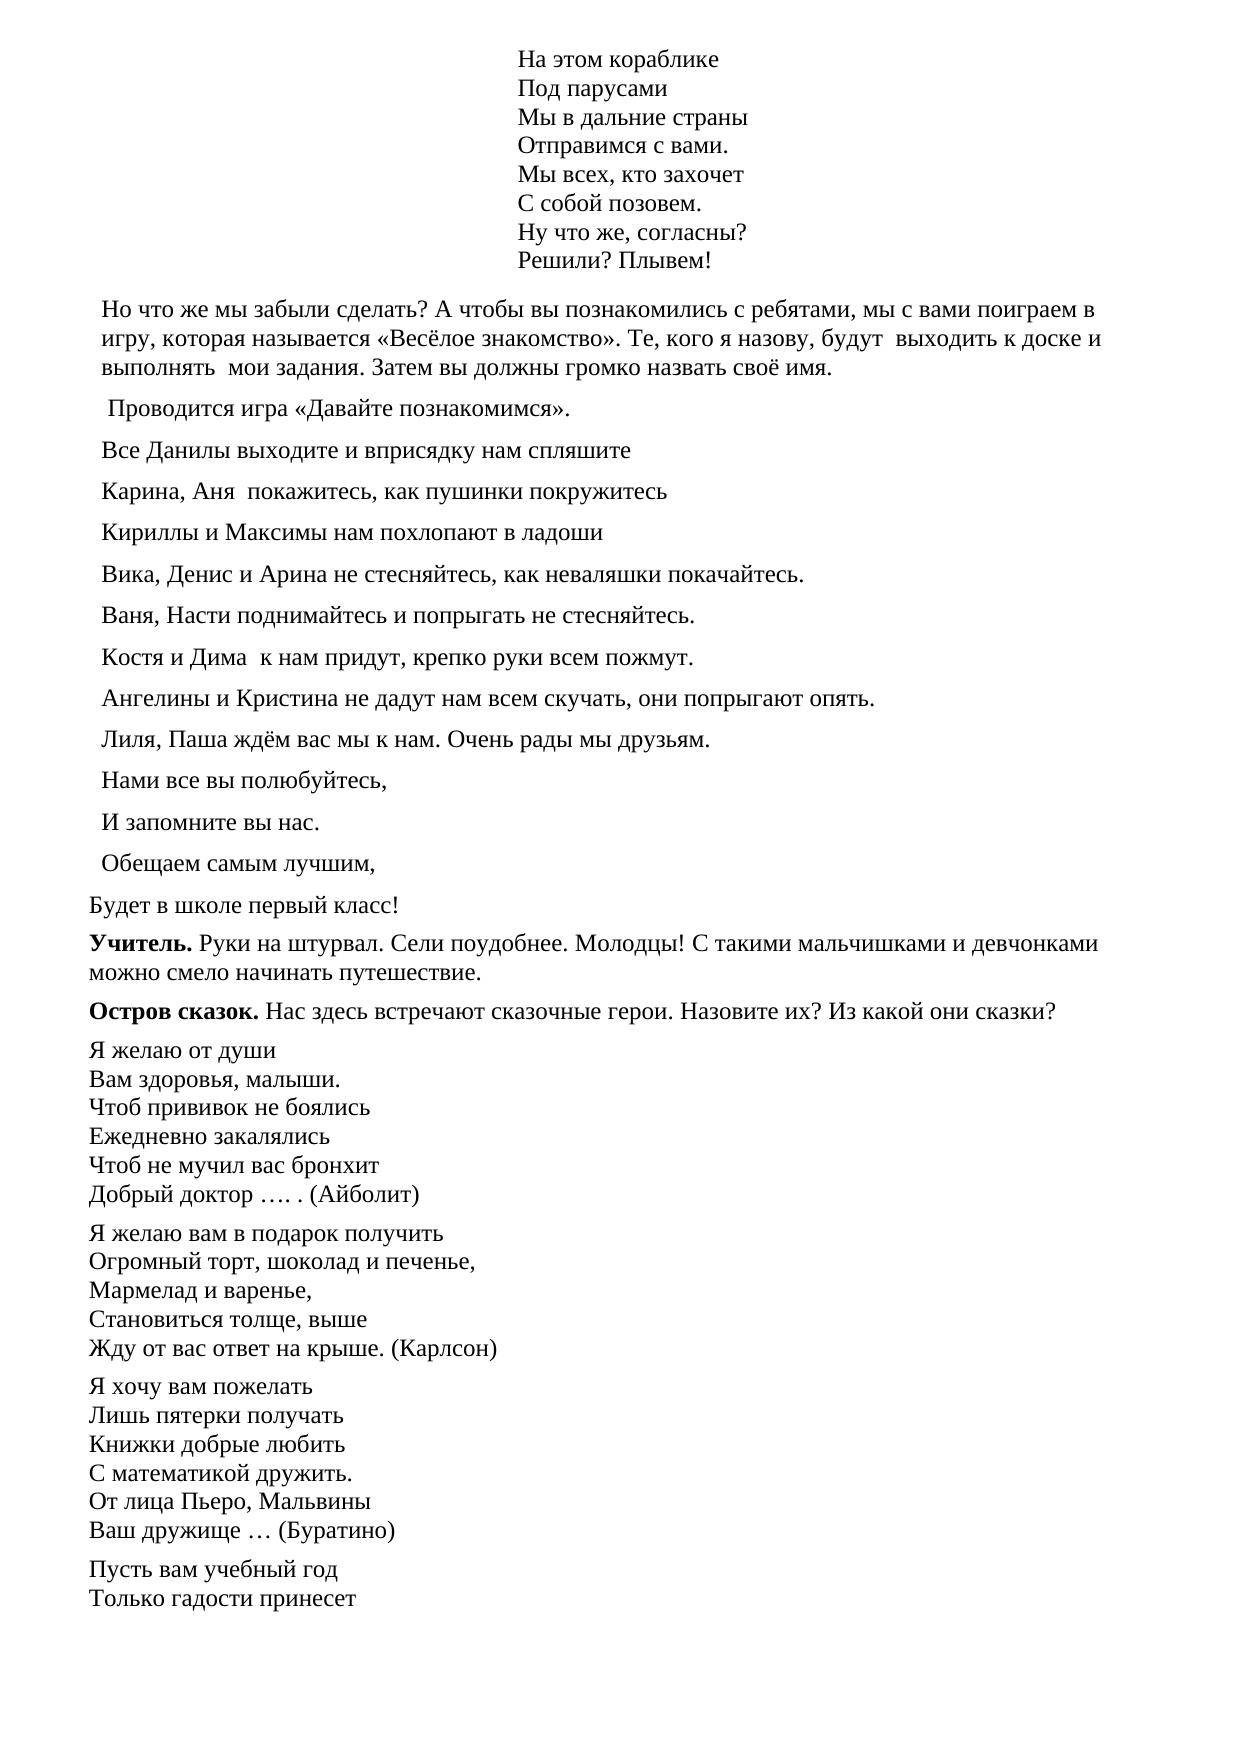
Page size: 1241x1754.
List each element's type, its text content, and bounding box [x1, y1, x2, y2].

text Нами все вы полюбуйтесь, [101, 766, 1139, 794]
text Ангелины и Кристина не дадут нам всем скучать, они попрыгают опять. [101, 683, 1139, 712]
text Но что же мы забыли сделать? А чтобы вы познакомились с ребятами, мы с вами поиграем в игру, которая называется «Весёлое знакомство». Те, кого я назову, будут выходить к доске и выполнять мои задания. Затем вы должны громко назвать своё имя. [101, 294, 1139, 381]
text Лиля, Паша ждём вас мы к нам. Очень рады мы друзьям. [101, 724, 1139, 753]
text Я хочу вам пожелать Лишь пятерки получать Книжки добрые любить С математикой дружить. От лица Пьеро, Мальвины Ваш дружище … (Буратино) [89, 1371, 1152, 1544]
text Остров сказок. Нас здесь встречают сказочные герои. Назовите их? Из какой они сказки? [89, 996, 1152, 1025]
text Кириллы и Максимы нам похлопают в ладоши [101, 517, 1139, 546]
text Карина, Аня покажитесь, как пушинки покружитесь [101, 476, 1139, 505]
text Будет в школе первый класс! [89, 890, 1152, 918]
text Я желаю от души Вам здоровья, малыши. Чтоб прививок не боялись Ежедневно закалялись Чтоб не мучил вас бронхит Добрый доктор …. . (Айболит) [89, 1035, 1152, 1207]
text И запомните вы нас. [101, 807, 1139, 836]
text Обещаем самым лучшим, [101, 848, 1139, 877]
text Костя и Дима к нам придут, крепко руки всем пожмут. [101, 642, 1139, 670]
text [89, 1554, 1152, 1612]
text Вика, Денис и Арина не стесняйтесь, как неваляшки покачайтесь. [89, 559, 1139, 588]
text Ваня, Насти поднимайтесь и попрыгать не стесняйтесь. [101, 600, 1139, 629]
text Проводится игра «Давайте познакомимся». [101, 393, 1139, 422]
text Учитель. Руки на штурвал. Сели поудобнее. Молодцы! С такими мальчишками и девчонками можно смело начинать путешествие. [89, 928, 1152, 986]
text На этом кораблике Под парусами Мы в дальние страны Отправимся с вами. Мы всех, кто захочет С собой позовем. Ну что же, согласны? Решили? Плывем! [517, 44, 1152, 274]
text Все Данилы выходите и вприсядку нам спляшите [101, 435, 1139, 463]
text Я желаю вам в подарок получить Огромный торт, шоколад и печенье, Мармелад и варенье, Становиться толще, выше Жду от вас ответ на крыше. (Карлсон) [89, 1218, 1152, 1361]
